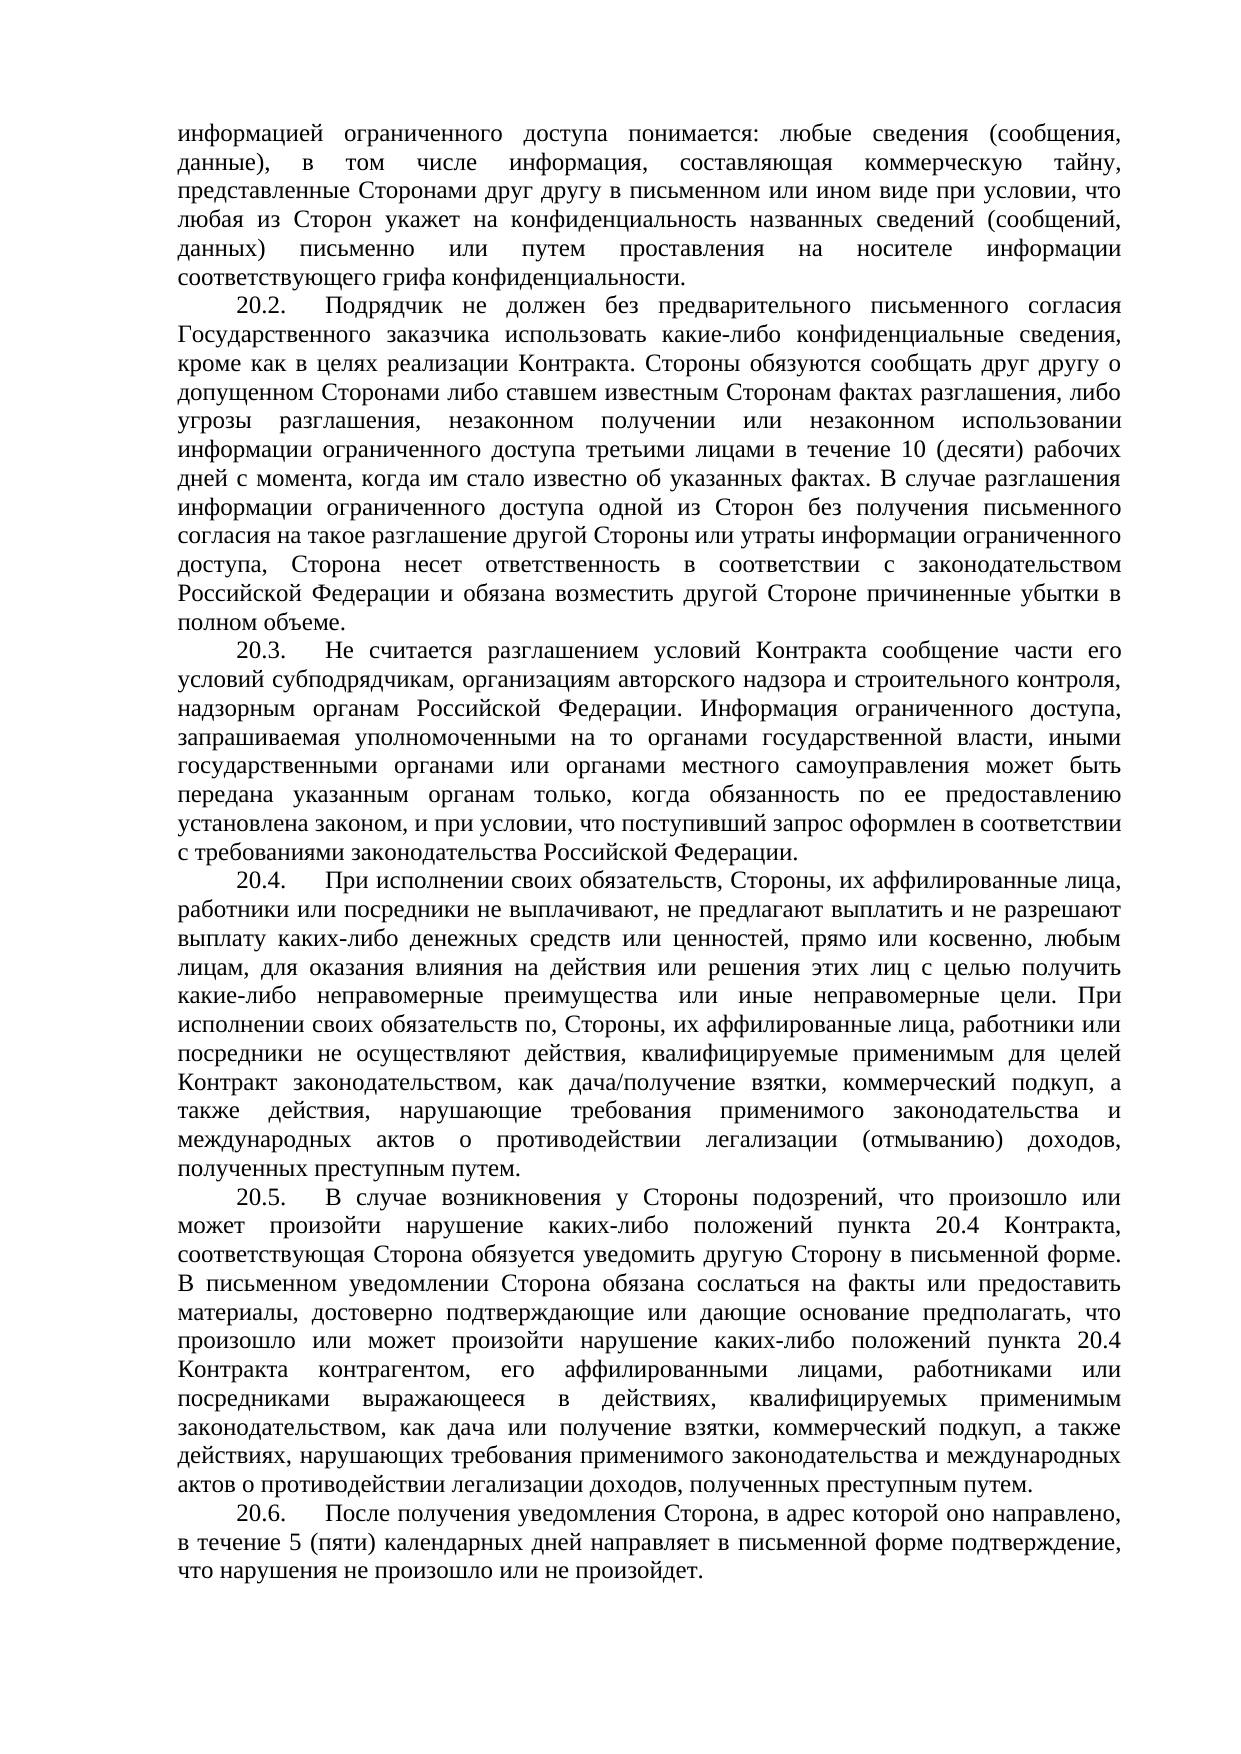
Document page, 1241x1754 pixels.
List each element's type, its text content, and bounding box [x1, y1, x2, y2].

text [177, 118, 1122, 291]
list После получения уведомления Сторона, в адрес которой оно направлено, в течение 5 (пяти) календарных дней направляет в письменной форме подтверждение, что нарушения не произошло или не произойдет. [177, 1498, 1122, 1584]
list Не считается разглашением условий Контракта сообщение части его условий субподрядчикам, организациям авторского надзора и строительного контроля, надзорным органам Российской Федерации. Информация ограниченного доступа, запрашиваемая уполномоченными на то органами государственной власти, иными государственными органами или органами местного самоуправления может быть передана указанным органам только, когда обязанность по ее предоставлению установлена законом, и при условии, что поступивший запрос оформлен в соответствии с требованиями законодательства Российской Федерации. [177, 636, 1122, 866]
list В случае возникновения у Стороны подозрений, что произошло или может произойти нарушение каких-либо положений пункта 20.4 Контракта, соответствующая Сторона обязуется уведомить другую Сторону в письменной форме. В письменном уведомлении Сторона обязана сослаться на факты или предоставить материалы, достоверно подтверждающие или дающие основание предполагать, что произошло или может произойти нарушение каких-либо положений пункта 20.4 Контракта контрагентом, его аффилированными лицами, работниками или посредниками выражающееся в действиях, квалифицируемых применимым законодательством, как дача или получение взятки, коммерческий подкуп, а также действиях, нарушающих требования применимого законодательства и международных актов о противодействии легализации доходов, полученных преступным путем. [177, 1182, 1122, 1498]
list При исполнении своих обязательств, Стороны, их аффилированные лица, работники или посредники не выплачивают, не предлагают выплатить и не разрешают выплату каких-либо денежных средств или ценностей, прямо или косвенно, любым лицам, для оказания влияния на действия или решения этих лиц с целью получить какие-либо неправомерные преимущества или иные неправомерные цели. При исполнении своих обязательств по, Стороны, их аффилированные лица, работники или посредники не осуществляют действия, квалифицируемые применимым для целей Контракт законодательством, как дача/получение взятки, коммерческий подкуп, а также действия, нарушающие требования применимого законодательства и международных актов о противодействии легализации (отмыванию) доходов, полученных преступным путем. [177, 866, 1122, 1182]
list Подрядчик не должен без предварительного письменного согласия Государственного заказчика использовать какие-либо конфиденциальные сведения, кроме как в целях реализации Контракта. Стороны обязуются сообщать друг другу о допущенном Сторонами либо ставшем известным Сторонам фактах разглашения, либо угрозы разглашения, незаконном получении или незаконном использовании информации ограниченного доступа третьими лицами в течение 10 (десяти) рабочих дней с момента, когда им стало известно об указанных фактах. В случае разглашения информации ограниченного доступа одной из Сторон без получения письменного согласия на такое разглашение другой Стороны или утраты информации ограниченного доступа, Сторона несет ответственность в соответствии с законодательством Российской Федерации и обязана возместить другой Стороне причиненные убытки в полном объеме. [177, 291, 1122, 636]
